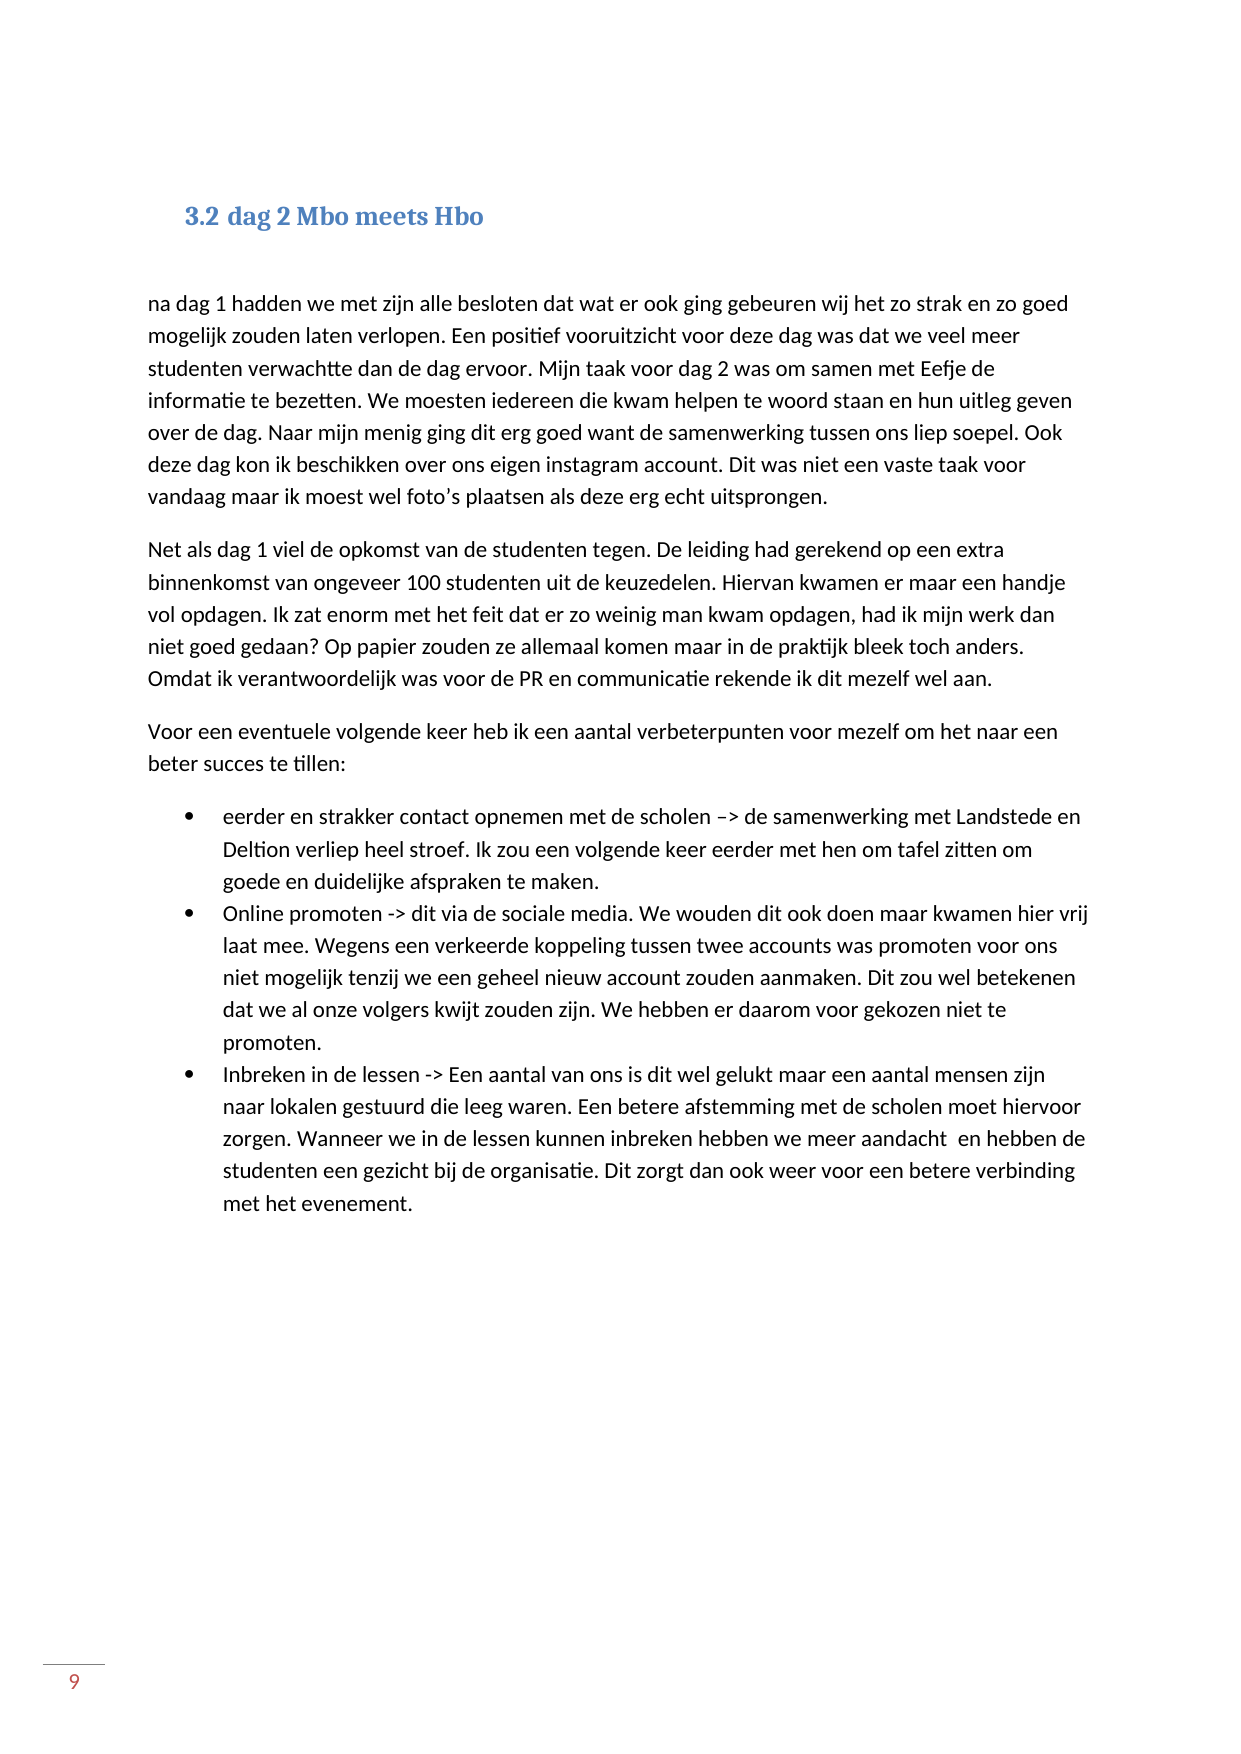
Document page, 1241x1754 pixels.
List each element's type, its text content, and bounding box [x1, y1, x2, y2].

list Inbreken in de lessen -> Een aantal van ons is dit wel gelukt maar een aantal mensen zijn naar lokalen gestuurd die leeg waren. Een betere afstemming met de scholen moet hiervoor zorgen. Wanneer we in de lessen kunnen inbreken hebben we meer aandacht en hebben de studenten een gezicht bij de organisatie. Dit zorgt dan ook weer voor een betere verbinding met het evenement. [185, 1166, 1093, 1323]
text Net als dag 1 viel de opkomst van de studenten tegen. De leiding had gerekend op een extra binnenkomst van ongeveer 100 studenten uit de keuzedelen. Hiervan kwamen er maar een handje vol opdagen. Ik zat enorm met het feit dat er zo weinig man kwam opdagen, had ik mijn werk dan niet goed gedaan? Op papier zouden ze allemaal komen maar in de praktijk bleek toch anders. Omdat ik verantwoordelijk was voor de PR en communicatie rekende ik dit mezelf wel aan. [148, 642, 1093, 798]
list eerder en strakker contact opnemen met de scholen –> de samenwerking met Landstede en Deltion verliep heel stroef. Ik zou een volgende keer eerder met hen om tafel zitten om goede en duidelijke afspraken te maken. [185, 908, 1093, 1001]
text na dag 1 hadden we met zijn alle besloten dat wat er ook ging gebeuren wij het zo strak en zo goed mogelijk zouden laten verlopen. Een positief vooruitzicht voor deze dag was dat we veel meer studenten verwachtte dan de dag ervoor. Mijn taak voor dag 2 was om samen met Eefje de informatie te bezetten. We moesten iedereen die kwam helpen te woord staan en hun uitleg geven over de dag. Naar mijn menig ging dit erg goed want de samenwerking tussen ons liep soepel. Ook deze dag kon ik beschikken over ons eigen instagram account. Dit was niet een vaste taak voor vandaag maar ik moest wel foto’s plaatsen als deze erg echt uitsprongen. [148, 395, 1093, 617]
list Online promoten -> dit via de sociale media. We wouden dit ook doen maar kwamen hier vrij laat mee. Wegens een verkeerde koppeling tussen twee accounts was promoten voor ons niet mogelijk tenzij we een geheel nieuw account zouden aanmaken. Dit zou wel betekenen dat we al onze volgers kwijt zouden zijn. We hebben er daarom voor gekozen niet te promoten. [185, 1005, 1093, 1162]
text Voor een eventuele volgende keer heb ik een aantal verbeterpunten voor mezelf om het naar een beter succes te tillen: [148, 823, 1093, 883]
subtitle dag 2 Mbo meets Hbo [185, 307, 1093, 338]
